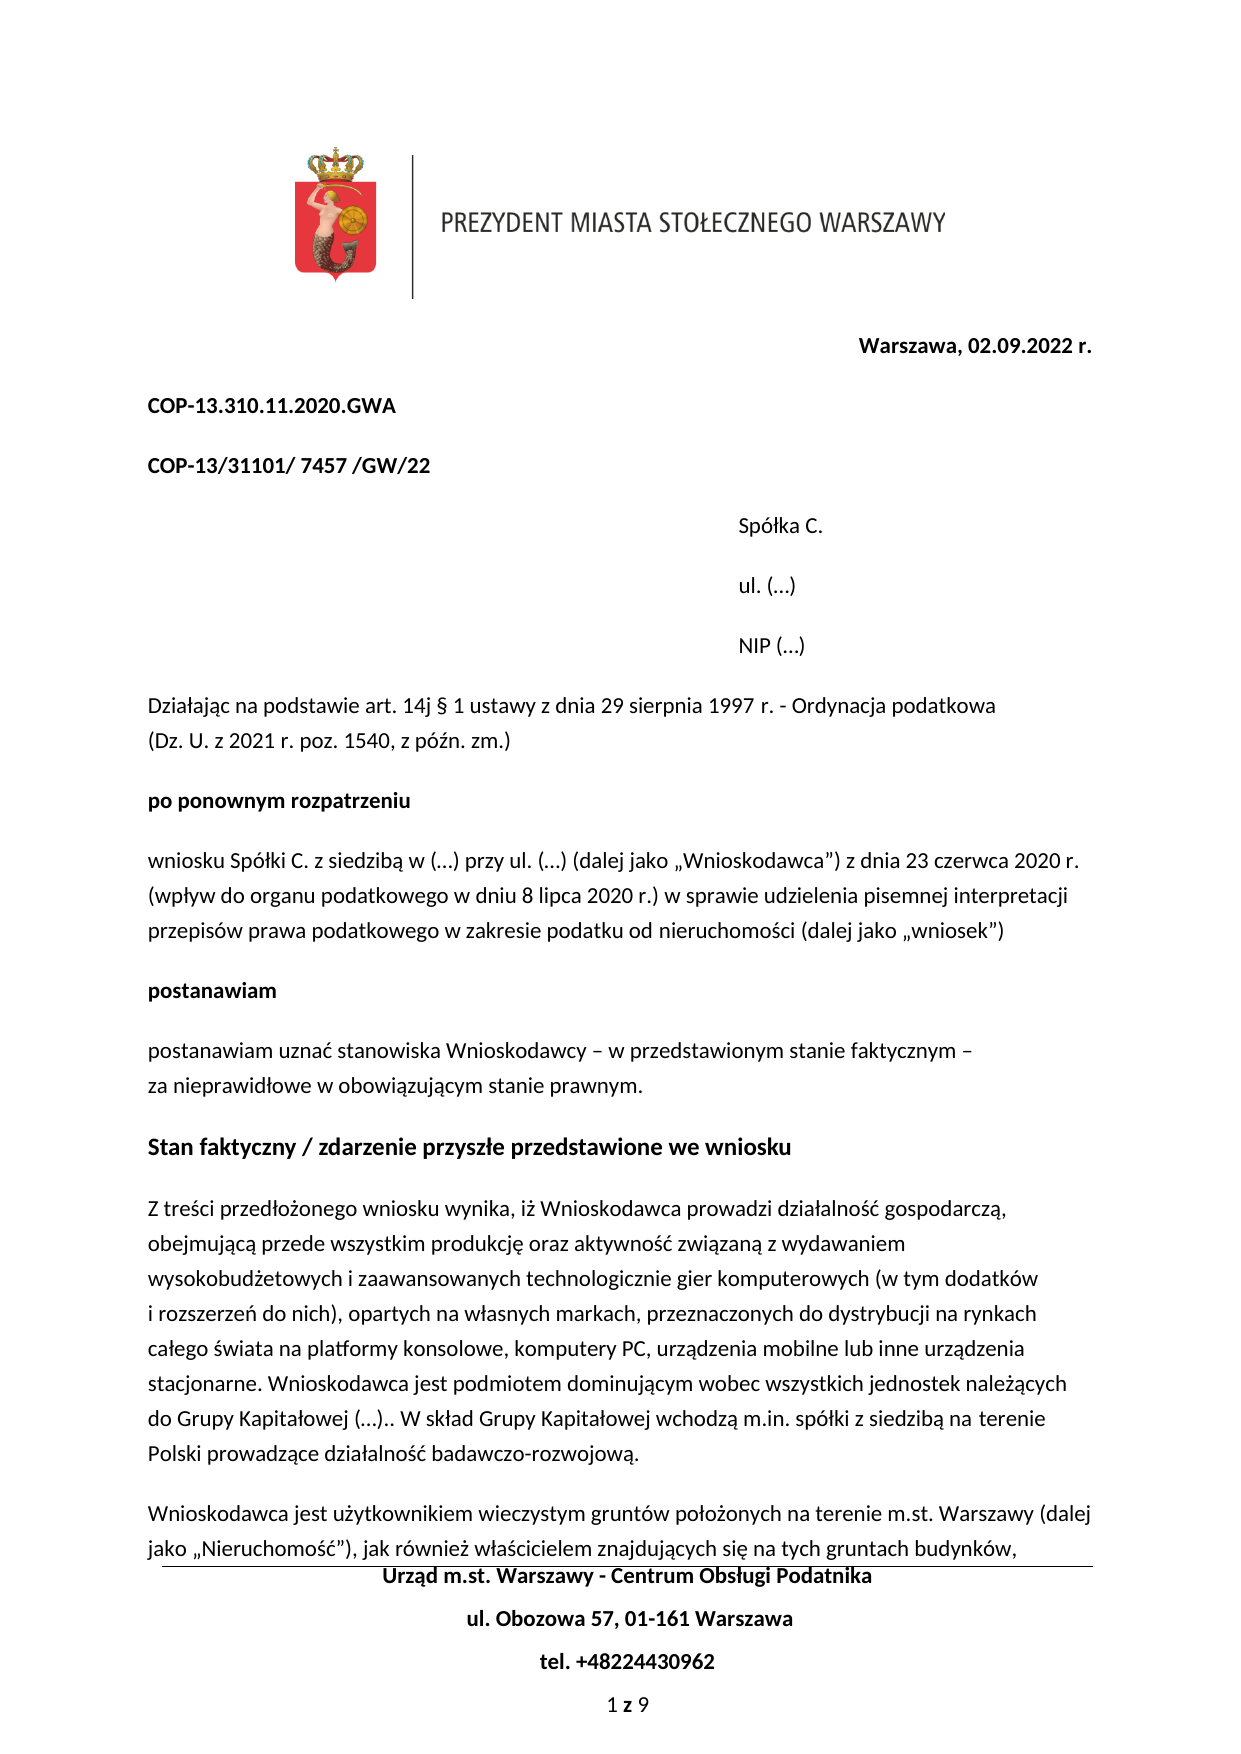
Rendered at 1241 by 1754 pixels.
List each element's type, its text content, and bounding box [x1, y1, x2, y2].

text po ponownym rozpatrzeniu [148, 786, 1093, 814]
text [148, 1499, 1093, 1562]
text Z treści przedłożonego wniosku wynika, iż Wnioskodawca prowadzi działalność gospodarczą, obejmującą przede wszystkim produkcję oraz aktywność związaną z wydawaniem wysokobudżetowych i zaawansowanych technologicznie gier komputerowych (w tym dodatków i rozszerzeń do nich), opartych na własnych markach, przeznaczonych do dystrybucji na rynkach całego świata na platformy konsolowe, komputery PC, urządzenia mobilne lub inne urządzenia stacjonarne. Wnioskodawca jest podmiotem dominującym wobec wszystkich jednostek należących do Grupy Kapitałowej (…).. W skład Grupy Kapitałowej wchodzą m.in. spółki z siedzibą na terenie Polski prowadzące działalność badawczo-rozwojową. [148, 1194, 1093, 1467]
picture [295, 147, 945, 299]
text Warszawa, 02.09.2022 r. [148, 331, 1093, 359]
text NIP (…) [738, 631, 1093, 659]
text wniosku Spółki C. z siedzibą w (…) przy ul. (…) (dalej jako „Wnioskodawca”) z dnia 23 czerwca 2020 r. (wpływ do organu podatkowego w dniu 8 lipca 2020 r.) w sprawie udzielenia pisemnej interpretacji przepisów prawa podatkowego w zakresie podatku od nieruchomości (dalej jako „wniosek”) [148, 846, 1093, 944]
text postanawiam uznać stanowiska Wnioskodawcy – w przedstawionym stanie faktycznym – za nieprawidłowe w obowiązującym stanie prawnym. [148, 1036, 1093, 1099]
text Działając na podstawie art. 14j § 1 ustawy z dnia 29 sierpnia 1997 r. - Ordynacja podatkowa (Dz. U. z 2021 r. poz. 1540, z późn. zm.) [148, 691, 1093, 754]
text postanawiam [148, 976, 1093, 1004]
text COP-13/31101/ 7457 /GW/22 [148, 451, 1093, 479]
text Spółka C. [738, 511, 1093, 539]
subtitle Stan faktyczny / zdarzenie przyszłe przedstawione we wniosku [148, 1131, 1093, 1161]
text ul. (…) [738, 571, 1093, 599]
text COP-13.310.11.2020.GWA [148, 391, 1093, 419]
